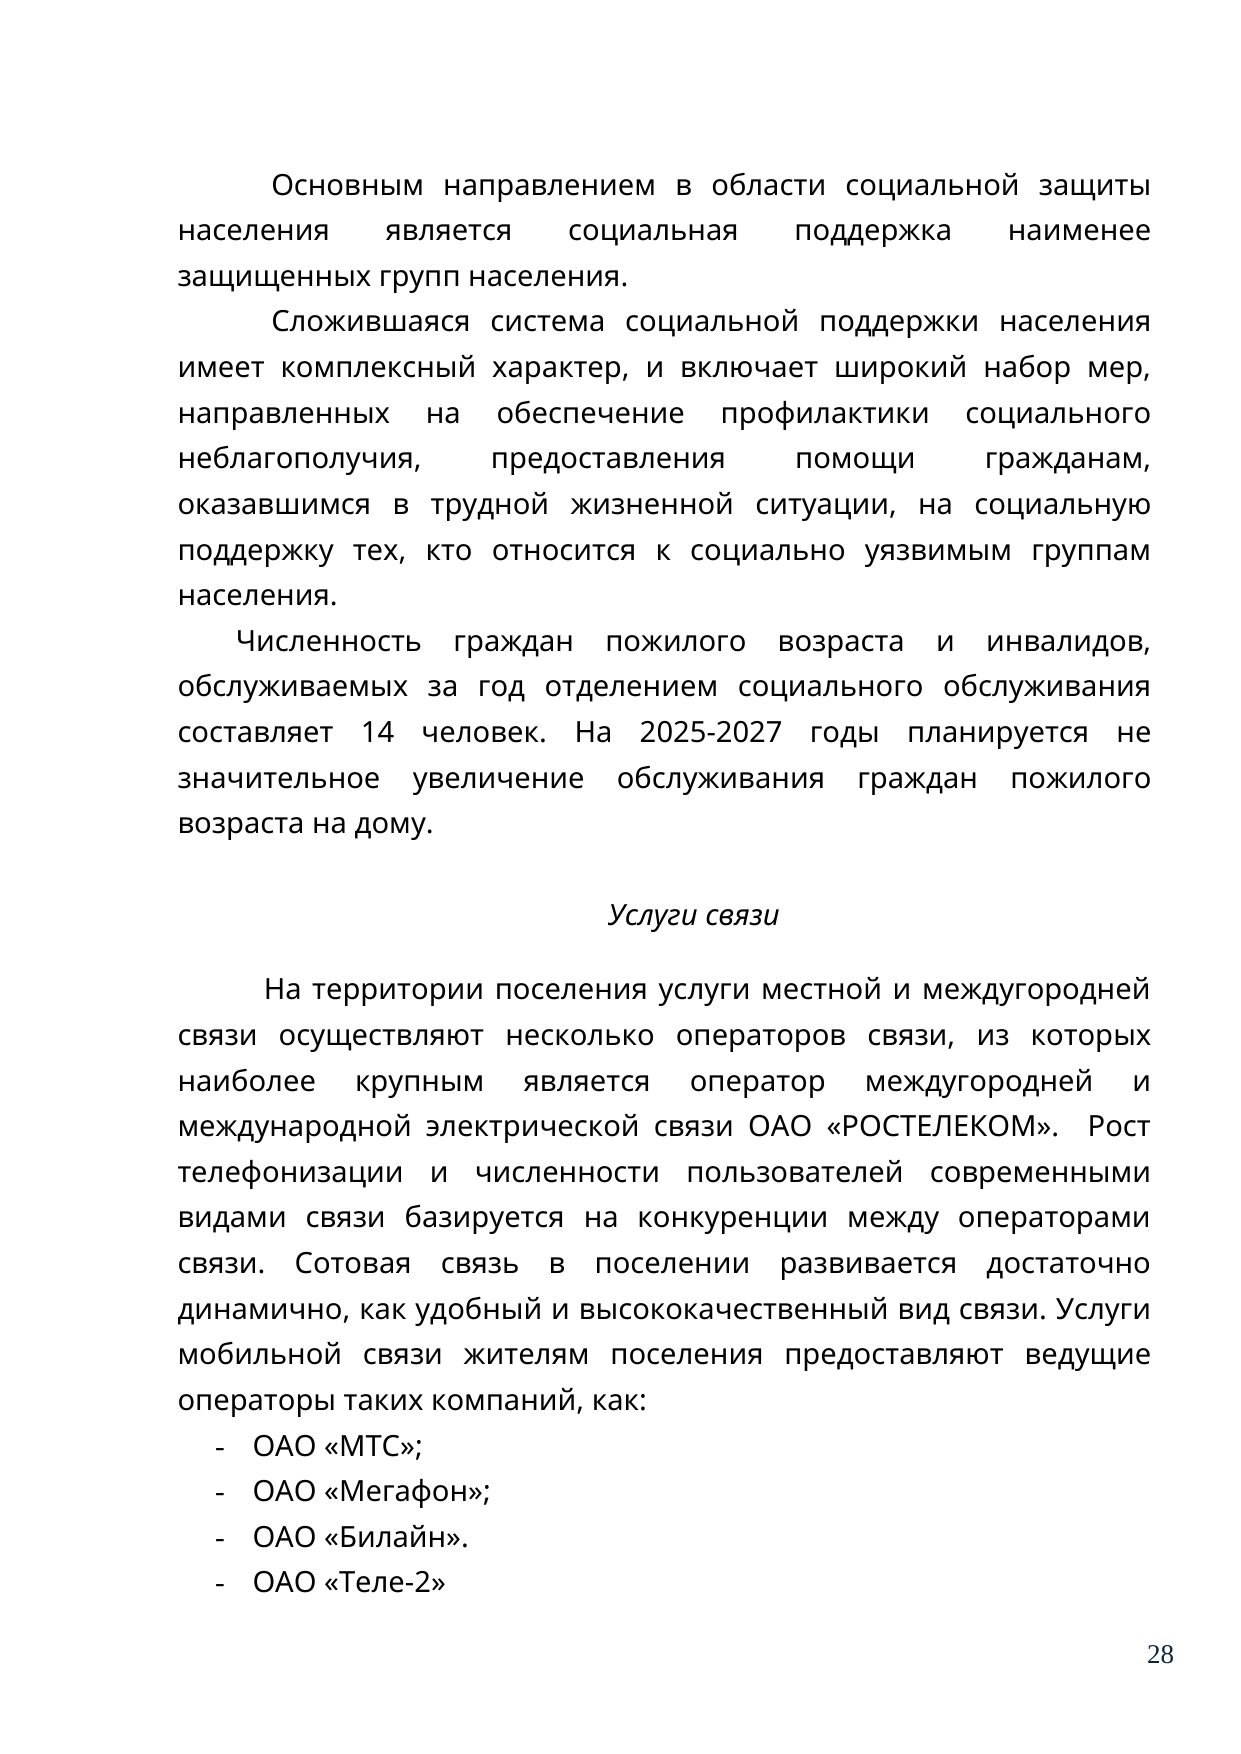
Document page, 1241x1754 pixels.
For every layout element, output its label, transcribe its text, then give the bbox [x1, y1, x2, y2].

list ОАО «Теле-2» [215, 1562, 1152, 1601]
list ОАО «МТС»; [215, 1425, 1152, 1464]
text Основным направлением в области социальной защиты населения является социальная поддержка наименее защищенных групп населения. [177, 164, 1152, 295]
text Сложившаяся система социальной поддержки населения имеет комплексный характер, и включает широкий набор мер, направленных на обеспечение профилактики социального неблагополучия, предоставления помощи гражданам, оказавшимся в трудной жизненной ситуации, на социальную поддержку тех, кто относится к социально уязвимым группам населения. [177, 301, 1152, 614]
text Услуги связи [177, 894, 1152, 933]
list ОАО «Мегафон»; [215, 1470, 1152, 1510]
text На территории поселения услуги местной и междугородней связи осуществляют несколько операторов связи, из которых наиболее крупным является оператор междугородней и международной электрической связи ОАО «РОСТЕЛЕКОМ». Рост телефонизации и численности пользователей современными видами связи базируется на конкуренции между операторами связи. Сотовая связь в поселении развивается достаточно динамично, как удобный и высококачественный вид связи. Услуги мобильной связи жителям поселения предоставляют ведущие операторы таких компаний, как: [177, 968, 1152, 1419]
list ОАО «Билайн». [215, 1516, 1152, 1556]
text Численность граждан пожилого возраста и инвалидов, обслуживаемых за год отделением социального обслуживания составляет 14 человек. На 2025-2027 годы планируется не значительное увеличение обслуживания граждан пожилого возраста на дому. [177, 620, 1152, 842]
